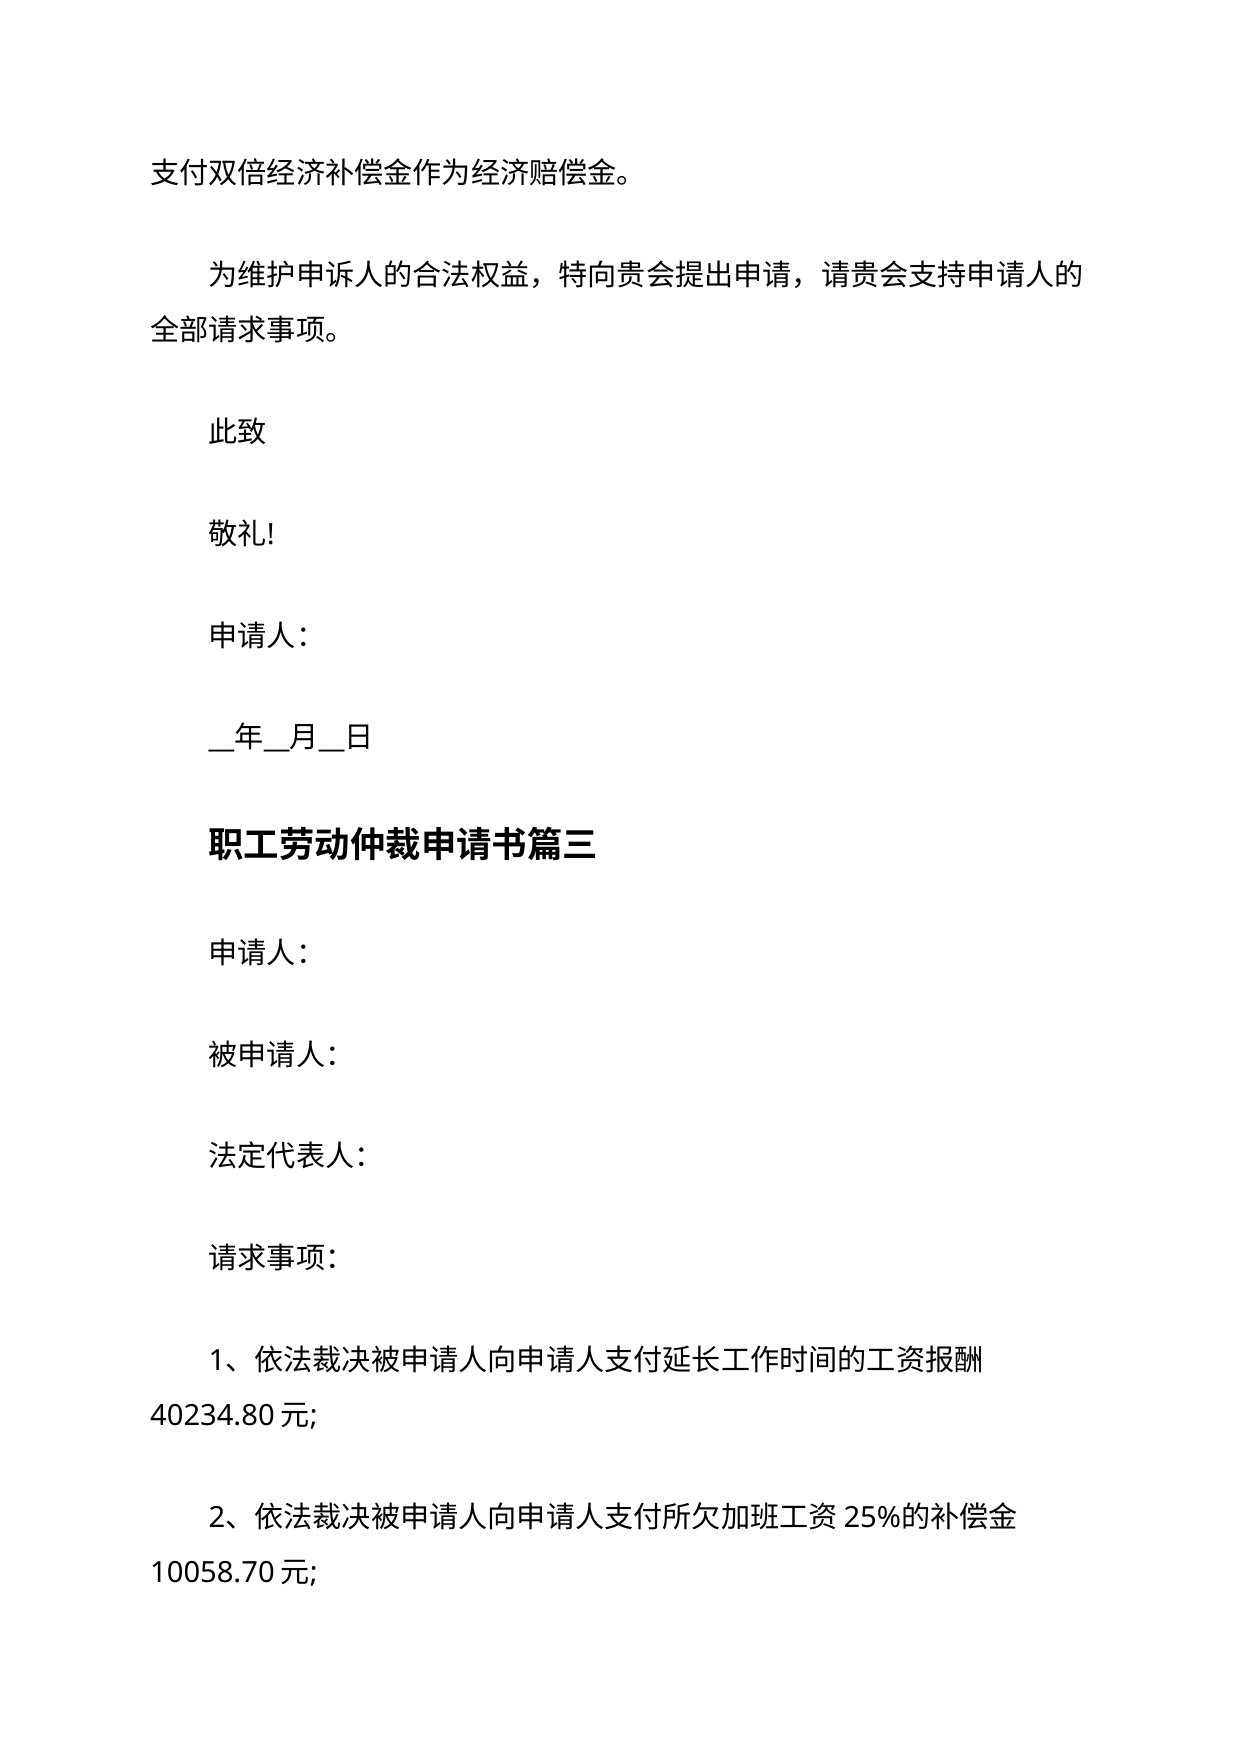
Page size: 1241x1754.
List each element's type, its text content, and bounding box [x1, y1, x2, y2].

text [150, 150, 1090, 192]
text 职工劳动仲裁申请书篇三 [150, 816, 1090, 867]
text 为维护申诉人的合法权益，特向贵会提出申请，请贵会支持申请人的全部请求事项。 [150, 252, 1090, 349]
text 1、依法裁决被申请人向申请人支付延长工作时间的工资报酬40234.80元; [150, 1336, 1090, 1434]
text 申请人： [150, 929, 1090, 972]
text __年__月__日 [150, 714, 1090, 756]
text 敬礼! [150, 510, 1090, 553]
text 法定代表人： [150, 1133, 1090, 1175]
text 申请人： [150, 612, 1090, 654]
text 被申请人： [150, 1031, 1090, 1073]
text 请求事项： [150, 1235, 1090, 1277]
text 此致 [150, 408, 1090, 451]
text 2、依法裁决被申请人向申请人支付所欠加班工资25%的补偿金10058.70元; [150, 1493, 1090, 1591]
